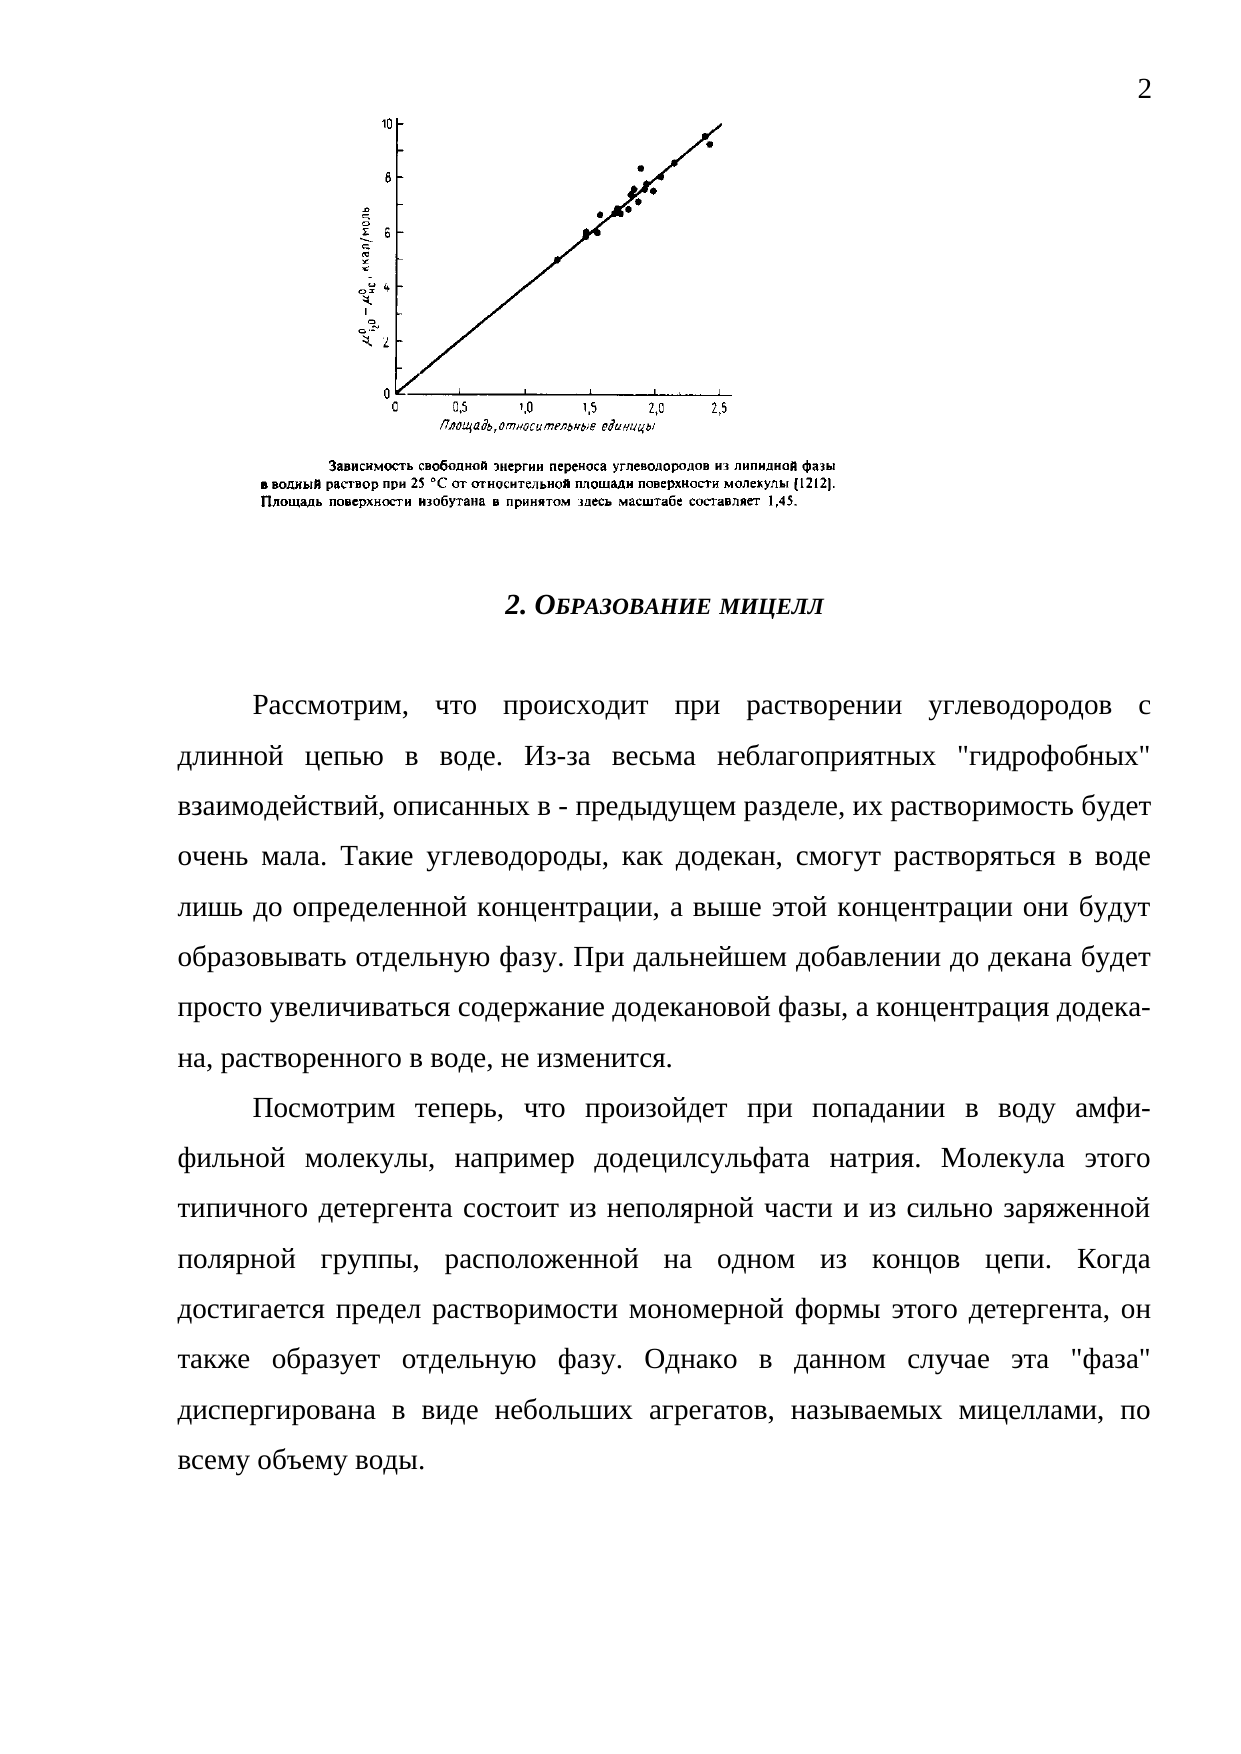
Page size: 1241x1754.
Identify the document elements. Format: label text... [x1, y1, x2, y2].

text Посмотрим теперь, что произойдет при попадании в воду амфи-фильной молекулы, например додецилсульфата натрия. Молекула этого типичного детергента состоит из неполярной части и из сильно заряженной полярной группы, расположенной на одном из концов цепи. Когда достигается предел растворимости мономерной формы этого детергента, он также образует отдельную фазу. Однако в данном случае эта "фаза" диспергирована в виде небольших агрегатов, называемых мицеллами, по всему объему воды. [177, 1090, 1152, 1476]
subtitle 2. Образование мицелл [177, 587, 1152, 620]
text Рассмотрим, что происходит при растворении углеводородов с длинной цепью в воде. Из-за весьма неблагоприятных "гидрофобных" взаимодействий, описанных в - предыдущем разделе, их растворимость будет очень мала. Такие углеводороды, как додекан, смогут растворяться в воде лишь до определенной концентрации, а выше этой концентрации они будут образовывать отдельную фазу. При дальнейшем добавлении до декана будет просто увеличиваться содержание додекановой фазы, а концентрация додека-на, растворенного в воде, не изменится. [177, 687, 1152, 1073]
picture [252, 118, 843, 520]
